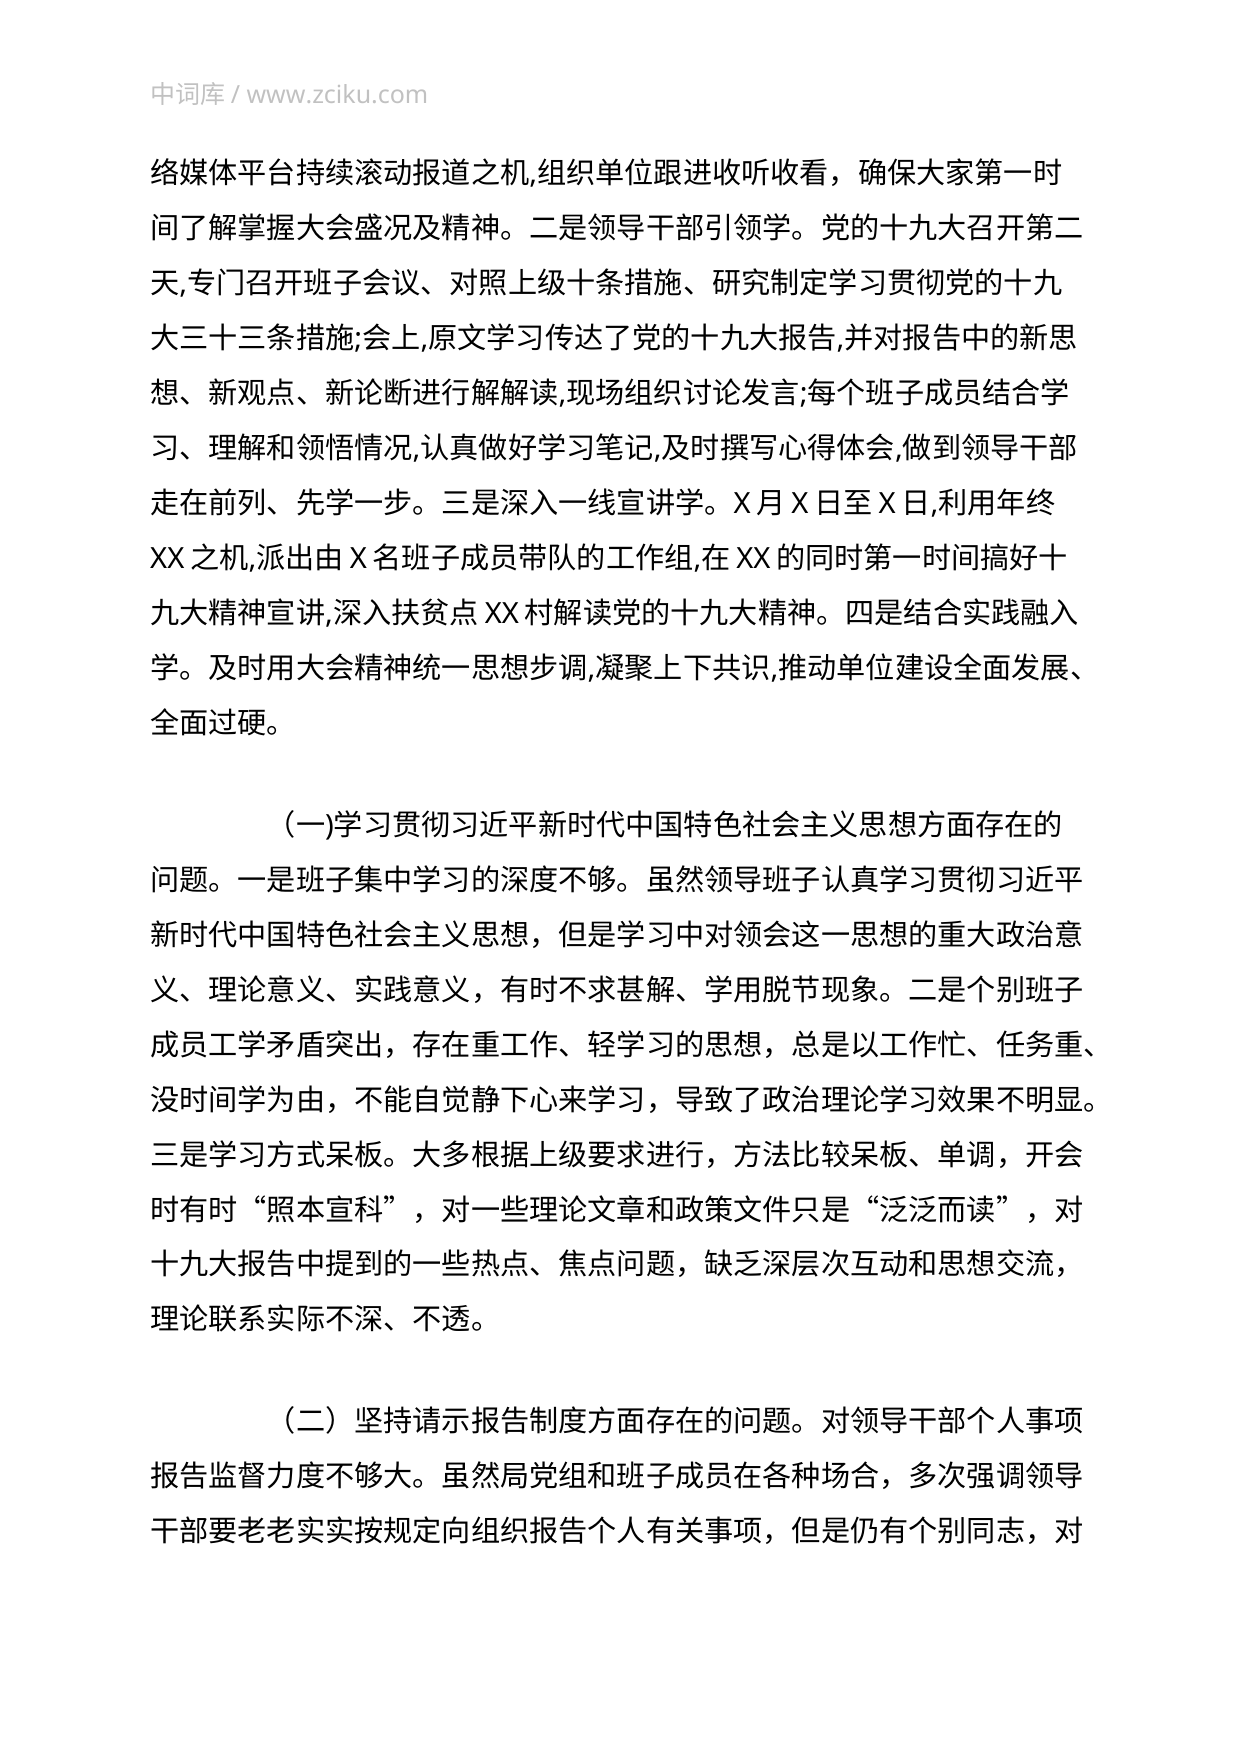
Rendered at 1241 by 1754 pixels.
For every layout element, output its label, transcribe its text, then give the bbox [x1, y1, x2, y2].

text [150, 150, 1090, 742]
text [150, 1398, 1090, 1550]
text （一)学习贯彻习近平新时代中国特色社会主义思想方面存在的问题。一是班子集中学习的深度不够。虽然领导班子认真学习贯彻习近平新时代中国特色社会主义思想，但是学习中对领会这一思想的重大政治意义、理论意义、实践意义，有时不求甚解、学用脱节现象。二是个别班子成员工学矛盾突出，存在重工作、轻学习的思想，总是以工作忙、任务重、没时间学为由，不能自觉静下心来学习，导致了政治理论学习效果不明显。三是学习方式呆板。大多根据上级要求进行，方法比较呆板、单调，开会时有时“照本宣科”，对一些理论文章和政策文件只是“泛泛而读”，对十九大报告中提到的一些热点、焦点问题，缺乏深层次互动和思想交流，理论联系实际不深、不透。 [150, 802, 1090, 1338]
